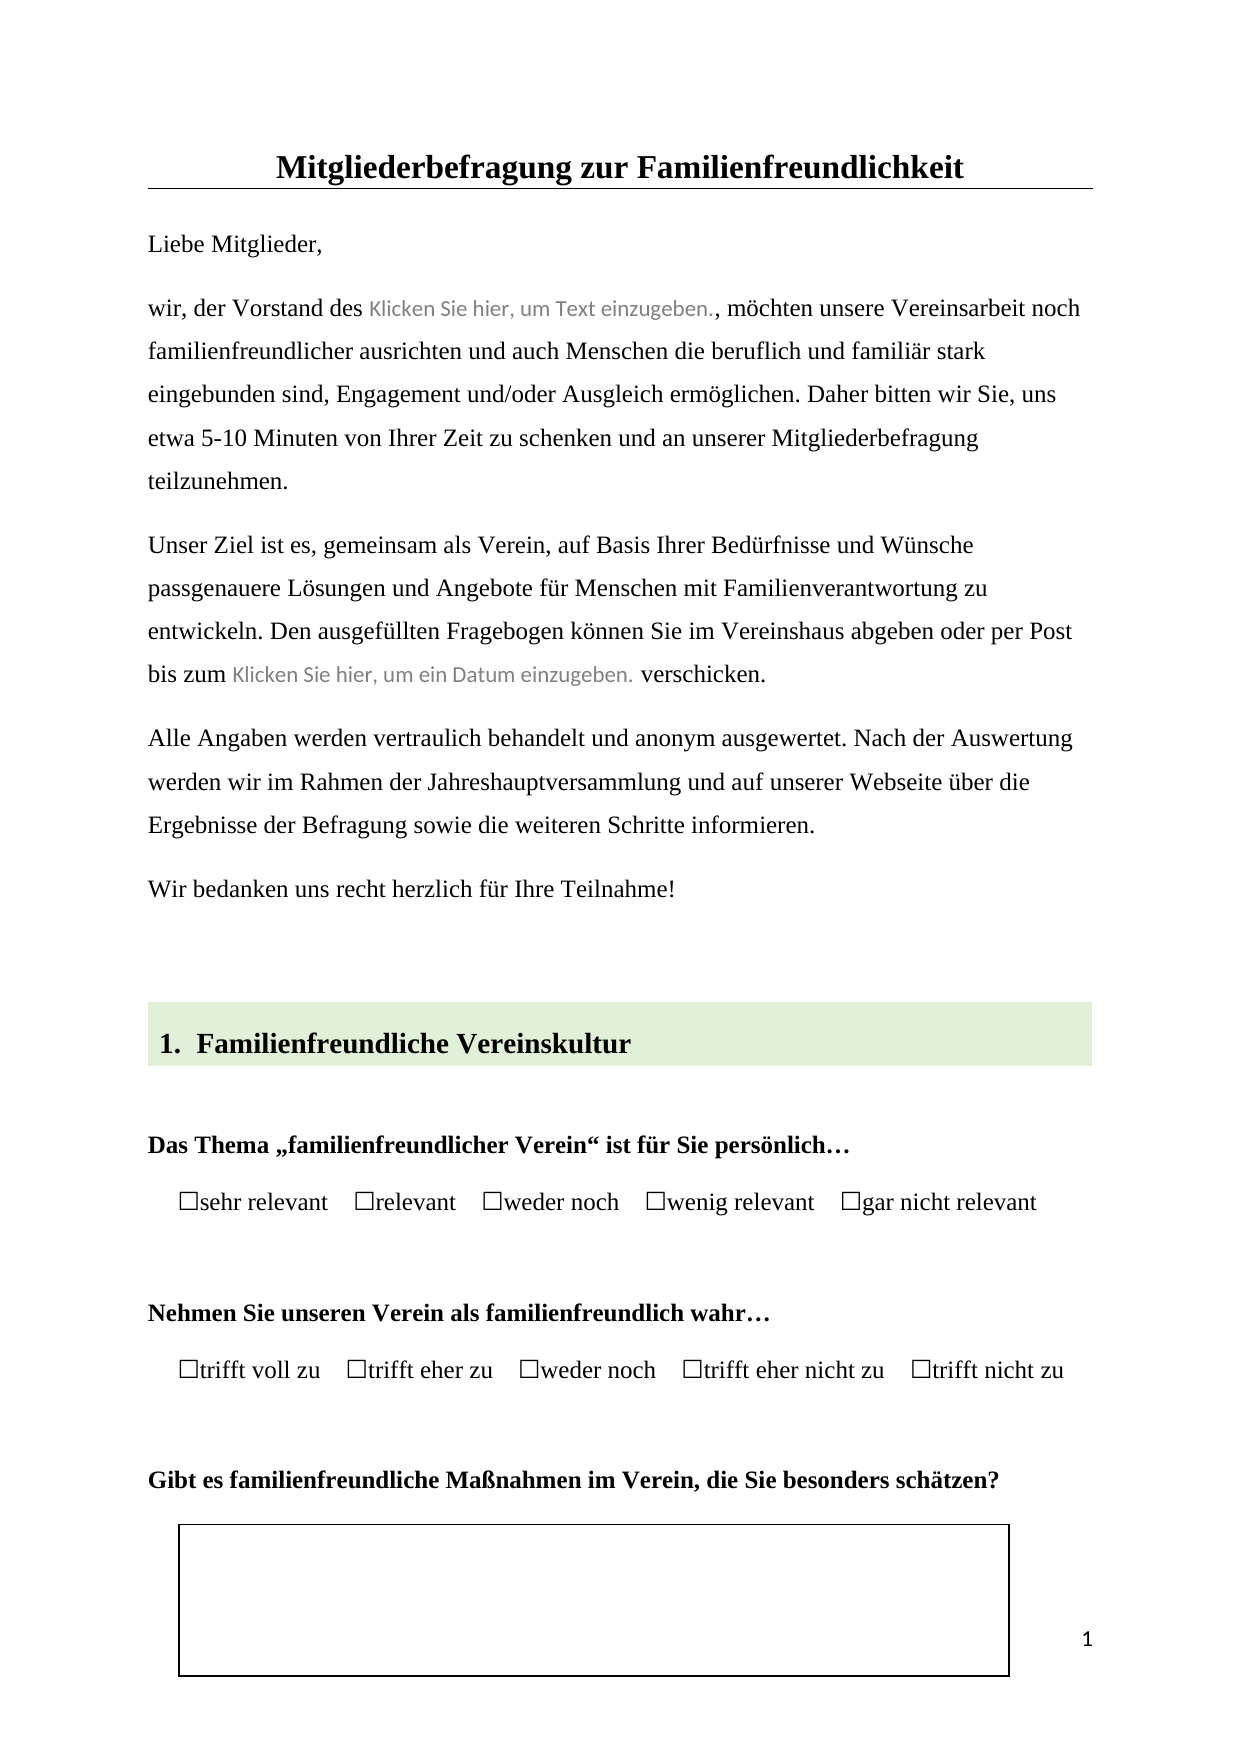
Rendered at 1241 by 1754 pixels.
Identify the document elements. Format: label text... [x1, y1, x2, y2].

text Liebe Mitglieder, [148, 229, 1093, 258]
text Alle Angaben werden vertraulich behandelt und anonym ausgewertet. Nach der Auswertung werden wir im Rahmen der Jahreshauptversammlung und auf unserer Webseite über die Ergebnisse der Befragung sowie die weiteren Schritte informieren. [148, 723, 1093, 838]
text Unser Ziel ist es, gemeinsam als Verein, auf Basis Ihrer Bedürfnisse und Wünsche passgenauere Lösungen und Angebote für Menschen mit Familienverantwortung zu entwickeln. Den ausgefüllten Fragebogen können Sie im Vereinshaus abgeben oder per Post bis zum verschicken. [148, 530, 1093, 688]
text wir, der Vorstand des , möchten unsere Vereinsarbeit noch familienfreundlicher ausrichten und auch Menschen die beruflich und familiär stark eingebunden sind, Engagement und/oder Ausgleich ermöglichen. Daher bitten wir Sie, uns etwa 5-10 Minuten von Ihrer Zeit zu schenken und an unserer Mitgliederbefragung teilzunehmen. [148, 293, 1093, 494]
text Das Thema „familienfreundlicher Verein“ ist für Sie persönlich… [148, 1130, 1093, 1159]
text Mitgliederbefragung zur Familienfreundlichkeit [148, 148, 1093, 188]
text Wir bedanken uns recht herzlich für Ihre Teilnahme! [148, 874, 1093, 902]
text Nehmen Sie unseren Verein als familienfreundlich wahr… [148, 1298, 1093, 1326]
text trifft voll zu trifft eher zu weder noch trifft eher nicht zu trifft nicht zu [177, 1351, 1093, 1386]
text sehr relevant relevant weder noch wenig relevant gar nicht relevant [177, 1184, 1093, 1218]
table_header Familienfreundliche Vereinskultur [148, 1002, 1092, 1066]
text Gibt es familienfreundliche Maßnahmen im Verein, die Sie besonders schätzen? [148, 1465, 1093, 1494]
